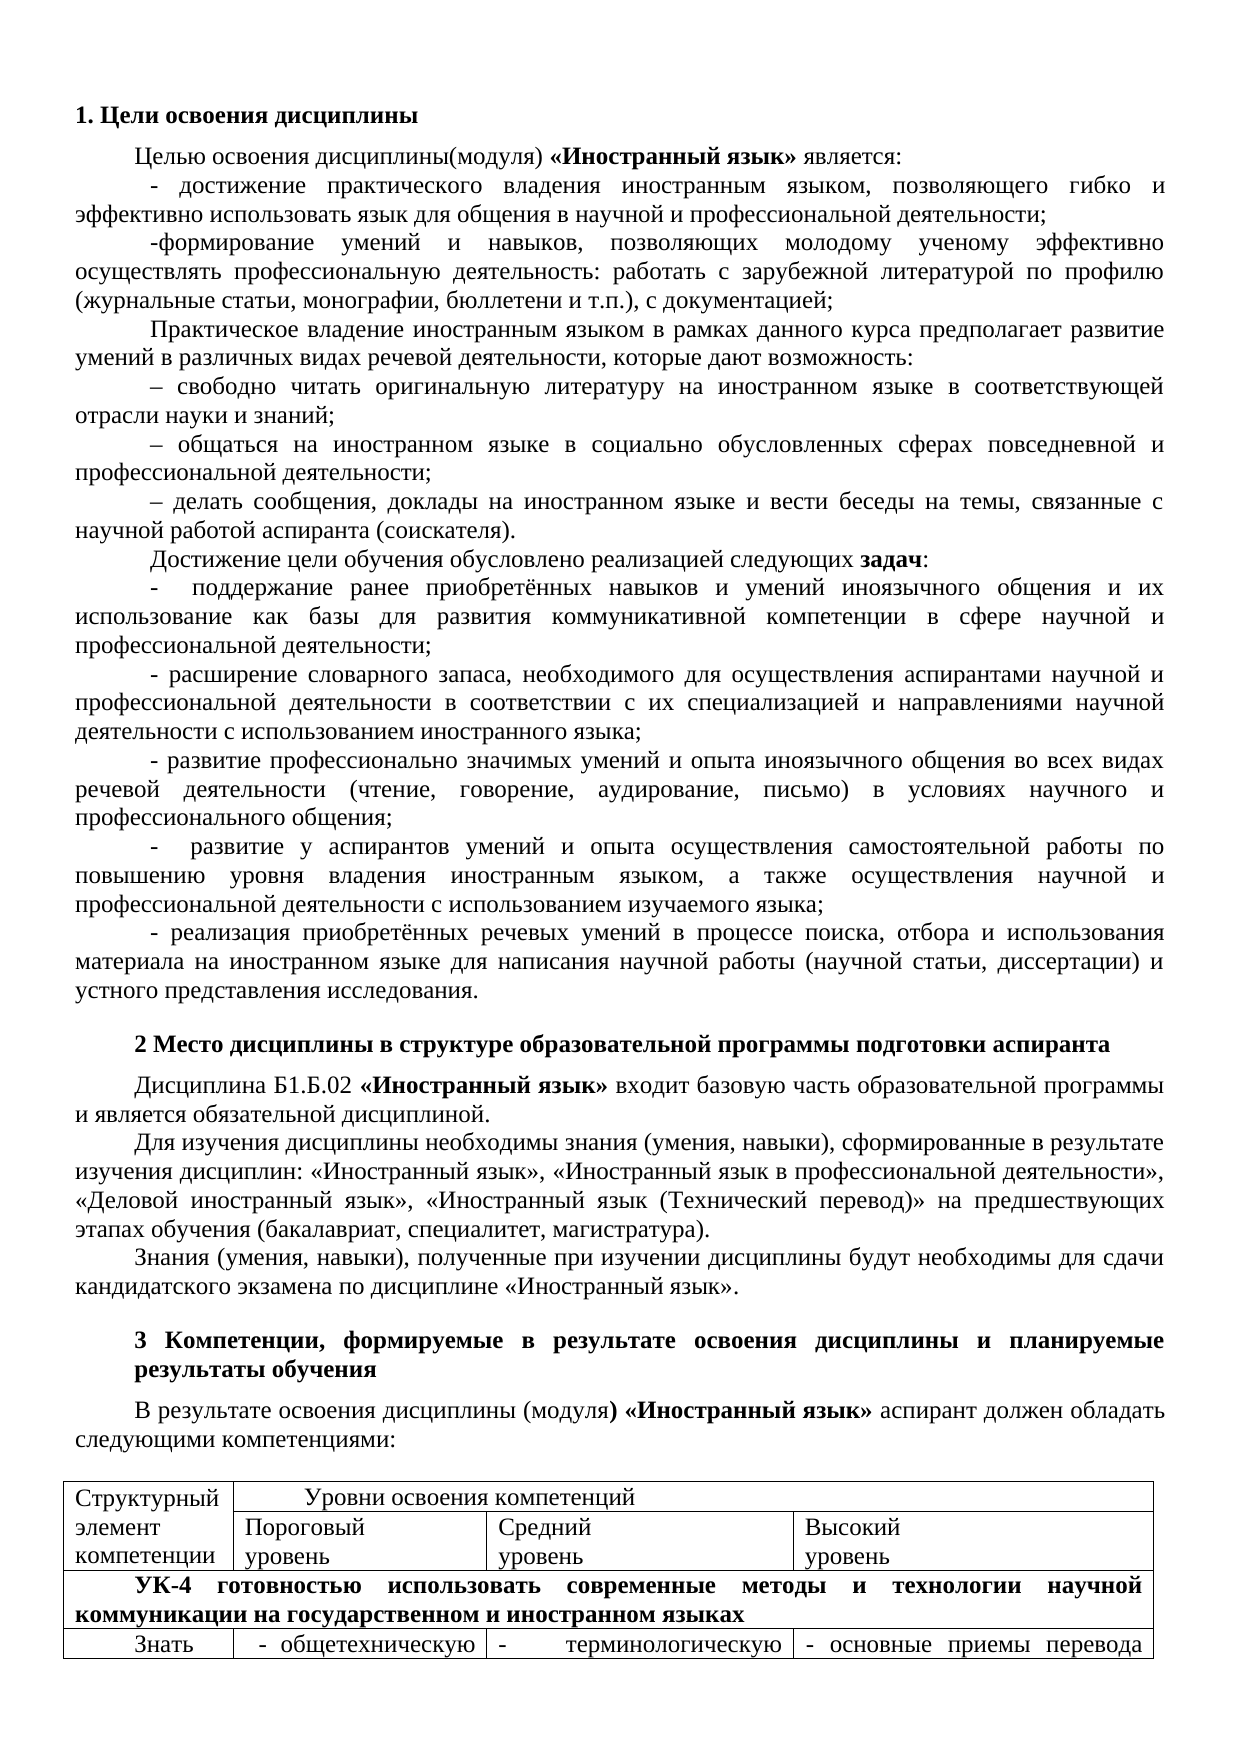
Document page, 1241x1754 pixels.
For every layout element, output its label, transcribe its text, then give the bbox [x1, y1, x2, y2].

text Практическое владение иностранным языком в рамках данного курса предполагает развитие умений в различных видах речевой деятельности, которые дают возможность: [75, 314, 1165, 371]
table_cell Средний уровень [487, 1512, 793, 1569]
text В результате освоения дисциплины (модуля) «Иностранный язык» аспирант должен обладать следующими компетенциями: [75, 1395, 1165, 1452]
table_cell Пороговый уровень [234, 1512, 486, 1569]
table_cell Высокий уровень [794, 1512, 1153, 1569]
text Целью освоения дисциплины(модуля) «Иностранный язык» является: [75, 141, 1165, 170]
text -формирование умений и навыков, позволяющих молодому ученому эффективно осуществлять профессиональную деятельность: работать с зарубежной литературой по профилю (журнальные статьи, монографии, бюллетени и т.п.), с документацией; [75, 227, 1165, 314]
table_header Структурный элемент компетенции [64, 1482, 233, 1569]
text Достижение цели обучения обусловлено реализацией следующих задач: [75, 544, 1165, 572]
table_cell Знать [64, 1629, 233, 1658]
text – делать сообщения, доклады на иностранном языке и вести беседы на темы, связанные с научной работой аспиранта (соискателя). [75, 486, 1165, 544]
text - реализация приобретённых речевых умений в процессе поиска, отбора и использования материала на иностранном языке для написания научной работы (научной статьи, диссертации) и устного представления исследования. [75, 917, 1165, 1004]
text - поддержание ранее приобретённых навыков и умений иноязычного общения и их использование как базы для развития коммуникативной компетенции в сфере научной и профессиональной деятельности; [75, 572, 1165, 659]
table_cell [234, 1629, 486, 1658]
subtitle 3 Компетенции, формируемые в результате освоения дисциплины и планируемые результаты обучения [134, 1325, 1165, 1382]
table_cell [794, 1629, 1153, 1658]
text - развитие профессионально значимых умений и опыта иноязычного общения во всех видах речевой деятельности (чтение, говорение, аудирование, письмо) в условиях научного и профессионального общения; [75, 745, 1165, 831]
text - развитие у аспирантов умений и опыта осуществления самостоятельной работы по повышению уровня владения иностранным языком, а также осуществления научной и профессиональной деятельности с использованием изучаемого языка; [75, 831, 1165, 917]
text - достижение практического владения иностранным языком, позволяющего гибко и эффективно использовать язык для общения в научной и профессиональной деятельности; [75, 170, 1165, 227]
text - расширение словарного запаса, необходимого для осуществления аспирантами научной и профессиональной деятельности в соответствии с их специализацией и направлениями научной деятельности с использованием иностранного языка; [75, 659, 1165, 745]
text – свободно читать оригинальную литературу на иностранном языке в соответствующей отрасли науки и знаний; [75, 371, 1165, 429]
table_cell УК-4 готовностью использовать современные методы и технологии научной коммуникации на государственном и иностранном языках [64, 1571, 1153, 1628]
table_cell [487, 1629, 793, 1658]
subtitle 1. Цели освоения дисциплины [75, 100, 1165, 129]
table_header Уровни освоения компетенций [234, 1482, 1153, 1511]
text Дисциплина Б1.Б.02 «Иностранный язык» входит базовую часть образовательной программы и является обязательной дисциплиной. [75, 1070, 1165, 1127]
subtitle 2 Место дисциплины в структуре образовательной программы подготовки аспиранта [134, 1029, 1165, 1057]
text – общаться на иностранном языке в социально обусловленных сферах повседневной и профессиональной деятельности; [75, 429, 1165, 486]
text Для изучения дисциплины необходимы знания (умения, навыки), сформированные в результате изучения дисциплин: «Иностранный язык», «Иностранный язык в профессиональной деятельности», «Деловой иностранный язык», «Иностранный язык (Технический перевод)» на предшествующих этапах обучения (бакалавриат, специалитет, магистратура). [75, 1127, 1165, 1242]
text Знания (умения, навыки), полученные при изучении дисциплины будут необходимы для сдачи кандидатского экзамена по дисциплине «Иностранный язык». [75, 1242, 1165, 1300]
